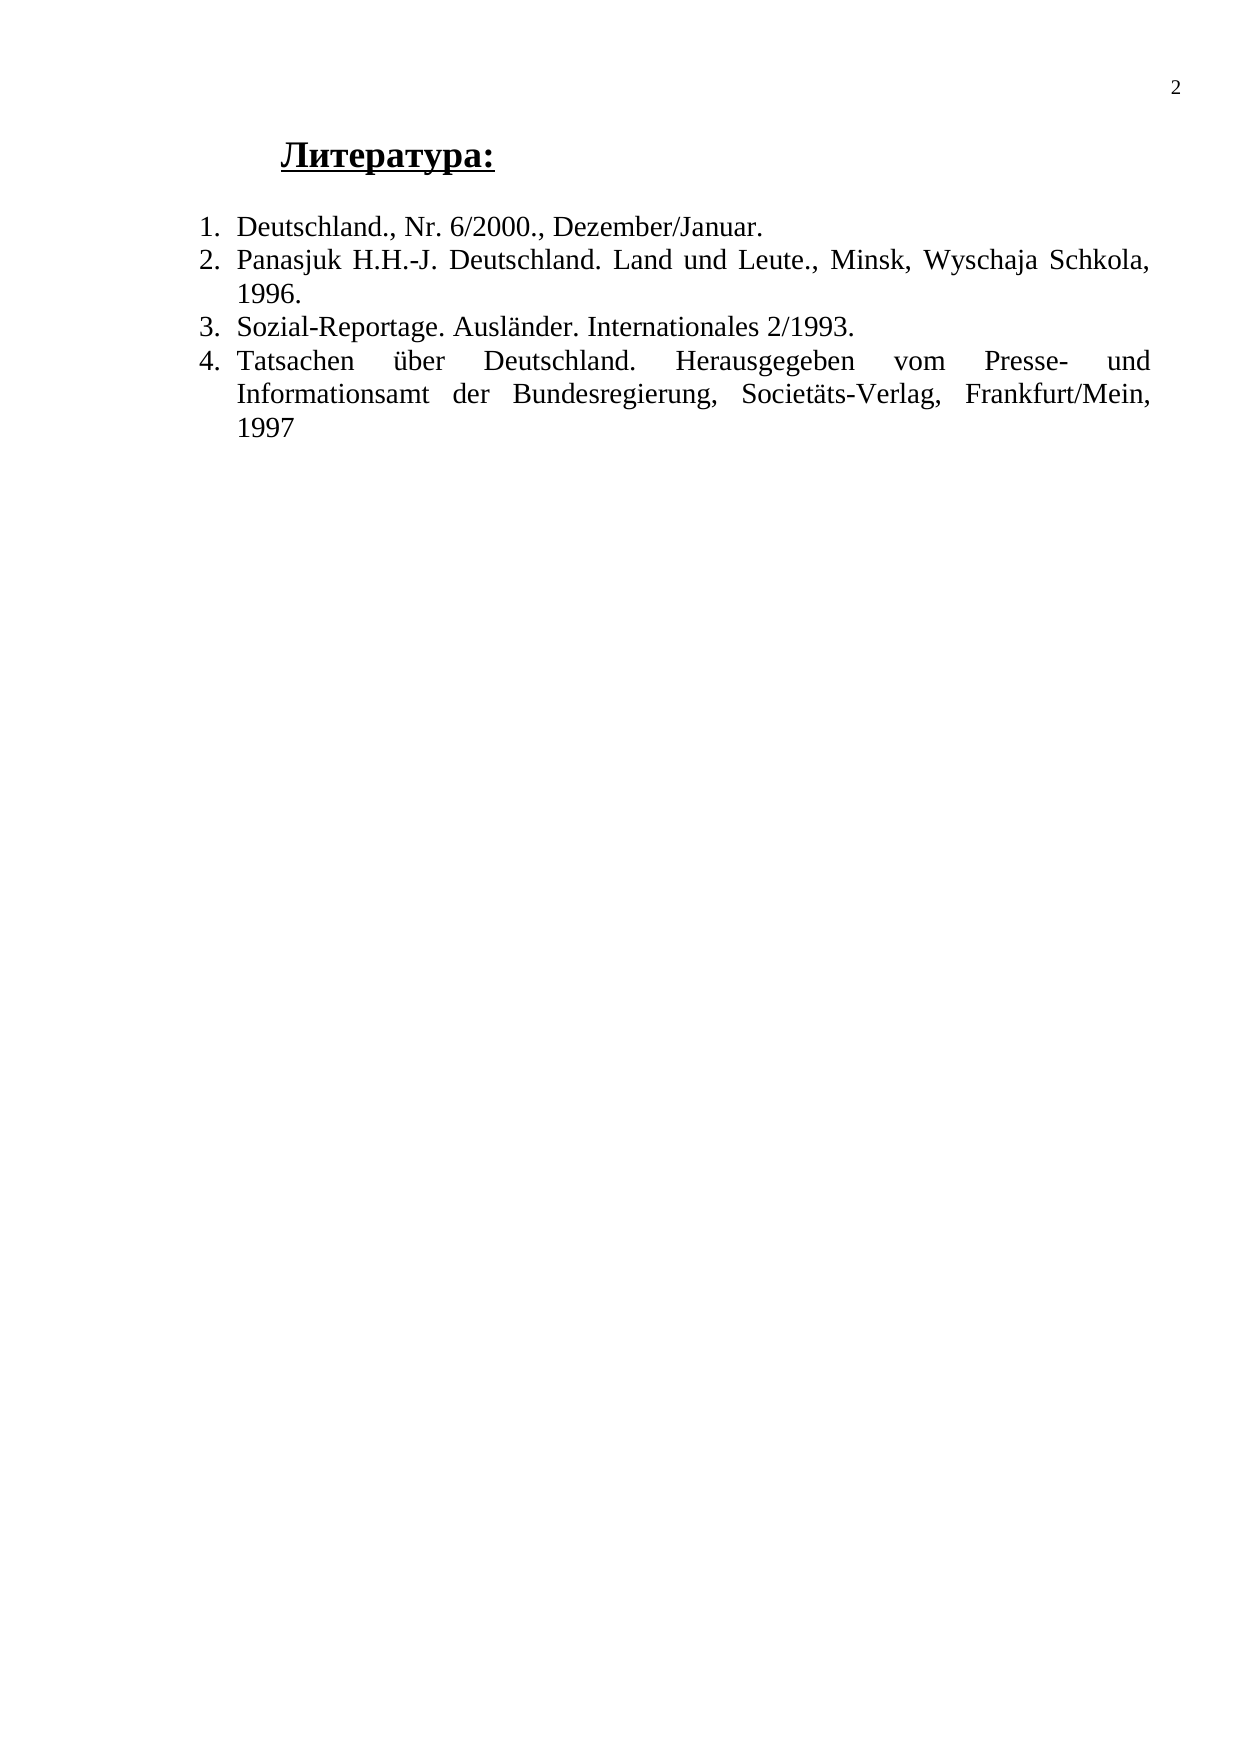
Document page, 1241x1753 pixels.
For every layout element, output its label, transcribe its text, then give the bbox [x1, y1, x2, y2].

list Panasjuk H.H.-J. Deutschland. Land und Leute., Minsk, Wyschaja Schkola, 1996. [199, 243, 1152, 310]
list Deutschland., Nr. 6/2000., Dezember/Januar. [199, 209, 1152, 243]
list Tatsachen über Deutschland. Herausgegeben vom Presse- und Informationsamt der Bundesregierung, Societäts-Verlag, Frankfurt/Mein, 1997 [199, 343, 1152, 444]
list Sozial-Reportage. Ausländer. Internationales 2/1993. [199, 310, 1152, 343]
text Литература: [236, 133, 1152, 176]
